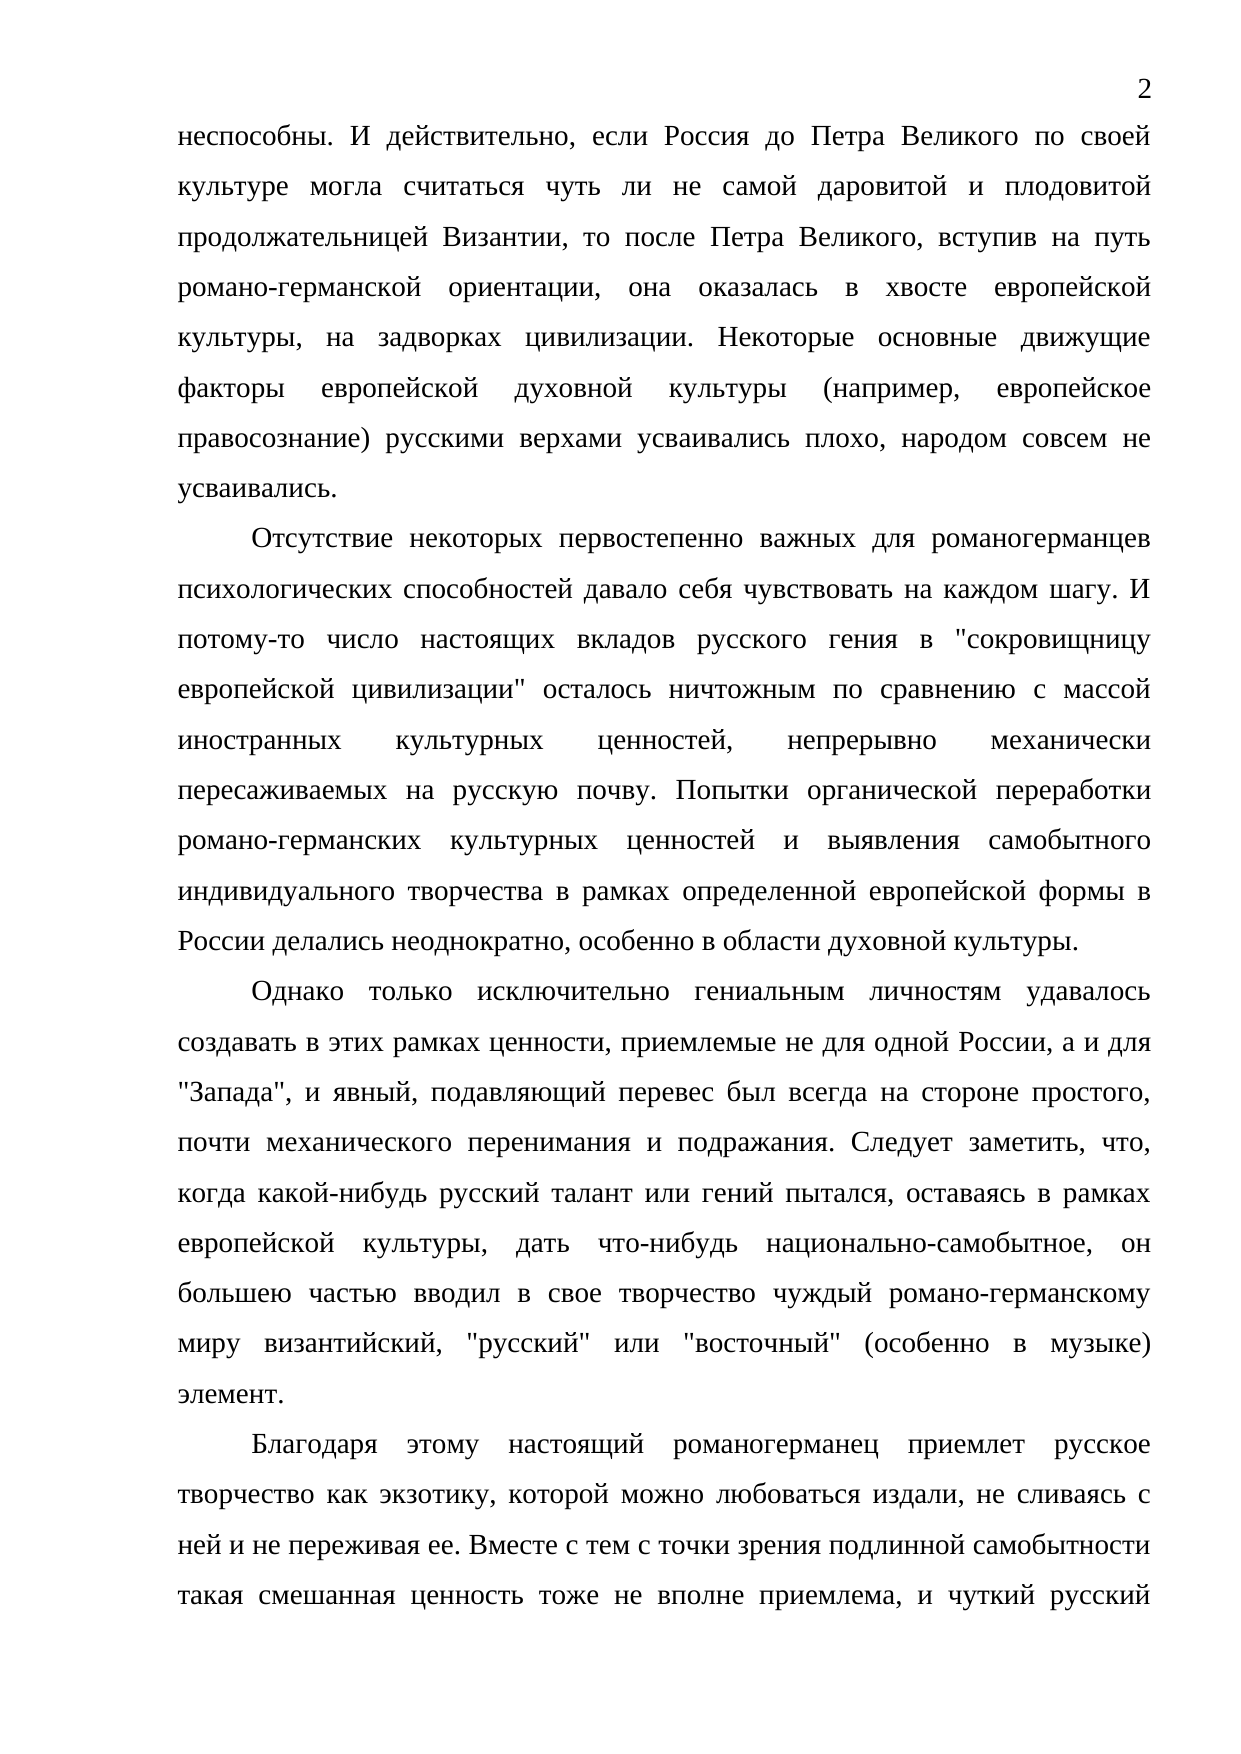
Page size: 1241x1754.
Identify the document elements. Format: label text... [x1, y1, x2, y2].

text Однако только исключительно гениальным личностям удавалось создавать в этих рамках ценности, приемлемые не для одной России, а и для "Запада", и явный, подавляющий перевес был всегда на стороне простого, почти механического перенимания и подражания. Следует заметить, что, когда какой-нибудь русский талант или гений пытался, оставаясь в рамках европейской культуры, дать что-нибудь национально-самобытное, он большею частью вводил в свое творчество чуждый романо-германскому миру византийский, "русский" или "восточный" (особенно в музыке) элемент. [177, 973, 1152, 1409]
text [177, 118, 1152, 504]
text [177, 1426, 1152, 1611]
text Отсутствие некоторых первостепенно важных для романогерманцев психологических способностей давало себя чувствовать на каждом шагу. И потому-то число настоящих вкладов русского гения в "сокровищницу европейской цивилизации" осталось ничтожным по сравнению с массой иностранных культурных ценностей, непрерывно механически пересаживаемых на русскую почву. Попытки органической переработки романо-германских культурных ценностей и выявления самобытного индивидуального творчества в рамках определенной европейской формы в России делались неоднократно, особенно в области духовной культуры. [177, 521, 1152, 957]
